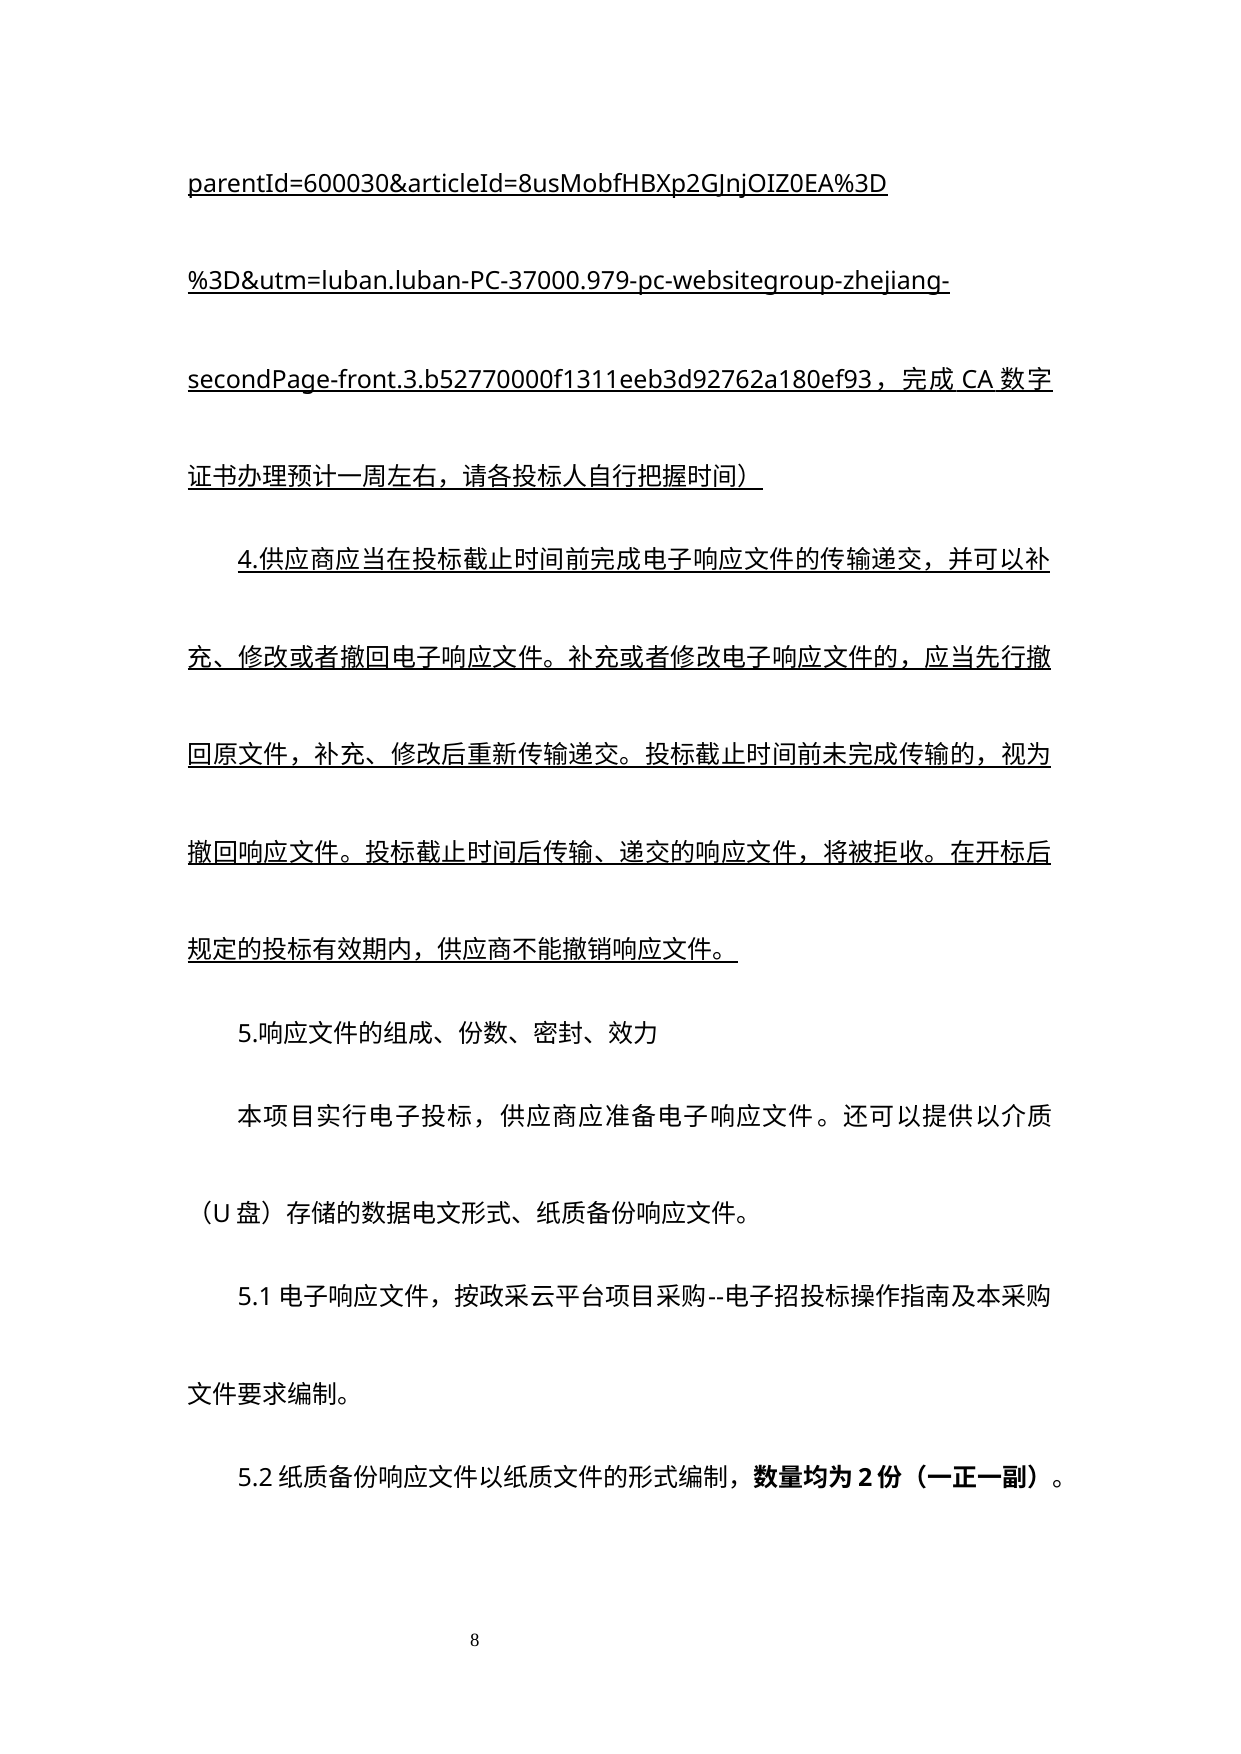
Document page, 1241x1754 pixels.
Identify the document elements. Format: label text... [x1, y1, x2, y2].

text 5.响应文件的组成、份数、密封、效力 [187, 999, 1053, 1064]
text 4.供应商应当在投标截止时间前完成电子响应文件的传输递交，并可以补充、修改或者撤回电子响应文件。补充或者修改电子响应文件的，应当先行撤回原文件，补充、修改后重新传输递交。投标截止时间前未完成传输的，视为撤回响应文件。投标截止时间后传输、递交的响应文件，将被拒收。在开标后规定的投标有效期内，供应商不能撤销响应文件。 [187, 526, 1053, 981]
text 5.2纸质备份响应文件以纸质文件的形式编制，数量均为2份（一正一副）。 [187, 1443, 1053, 1508]
text 5.1电子响应文件，按政采云平台项目采购--电子招投标操作指南及本采购文件要求编制。 [187, 1262, 1053, 1425]
text 本项目实行电子投标，供应商应准备电子响应文件。还可以提供以介质（U盘）存储的数据电文形式、纸质备份响应文件。 [187, 1082, 1053, 1244]
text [187, 150, 1053, 390]
